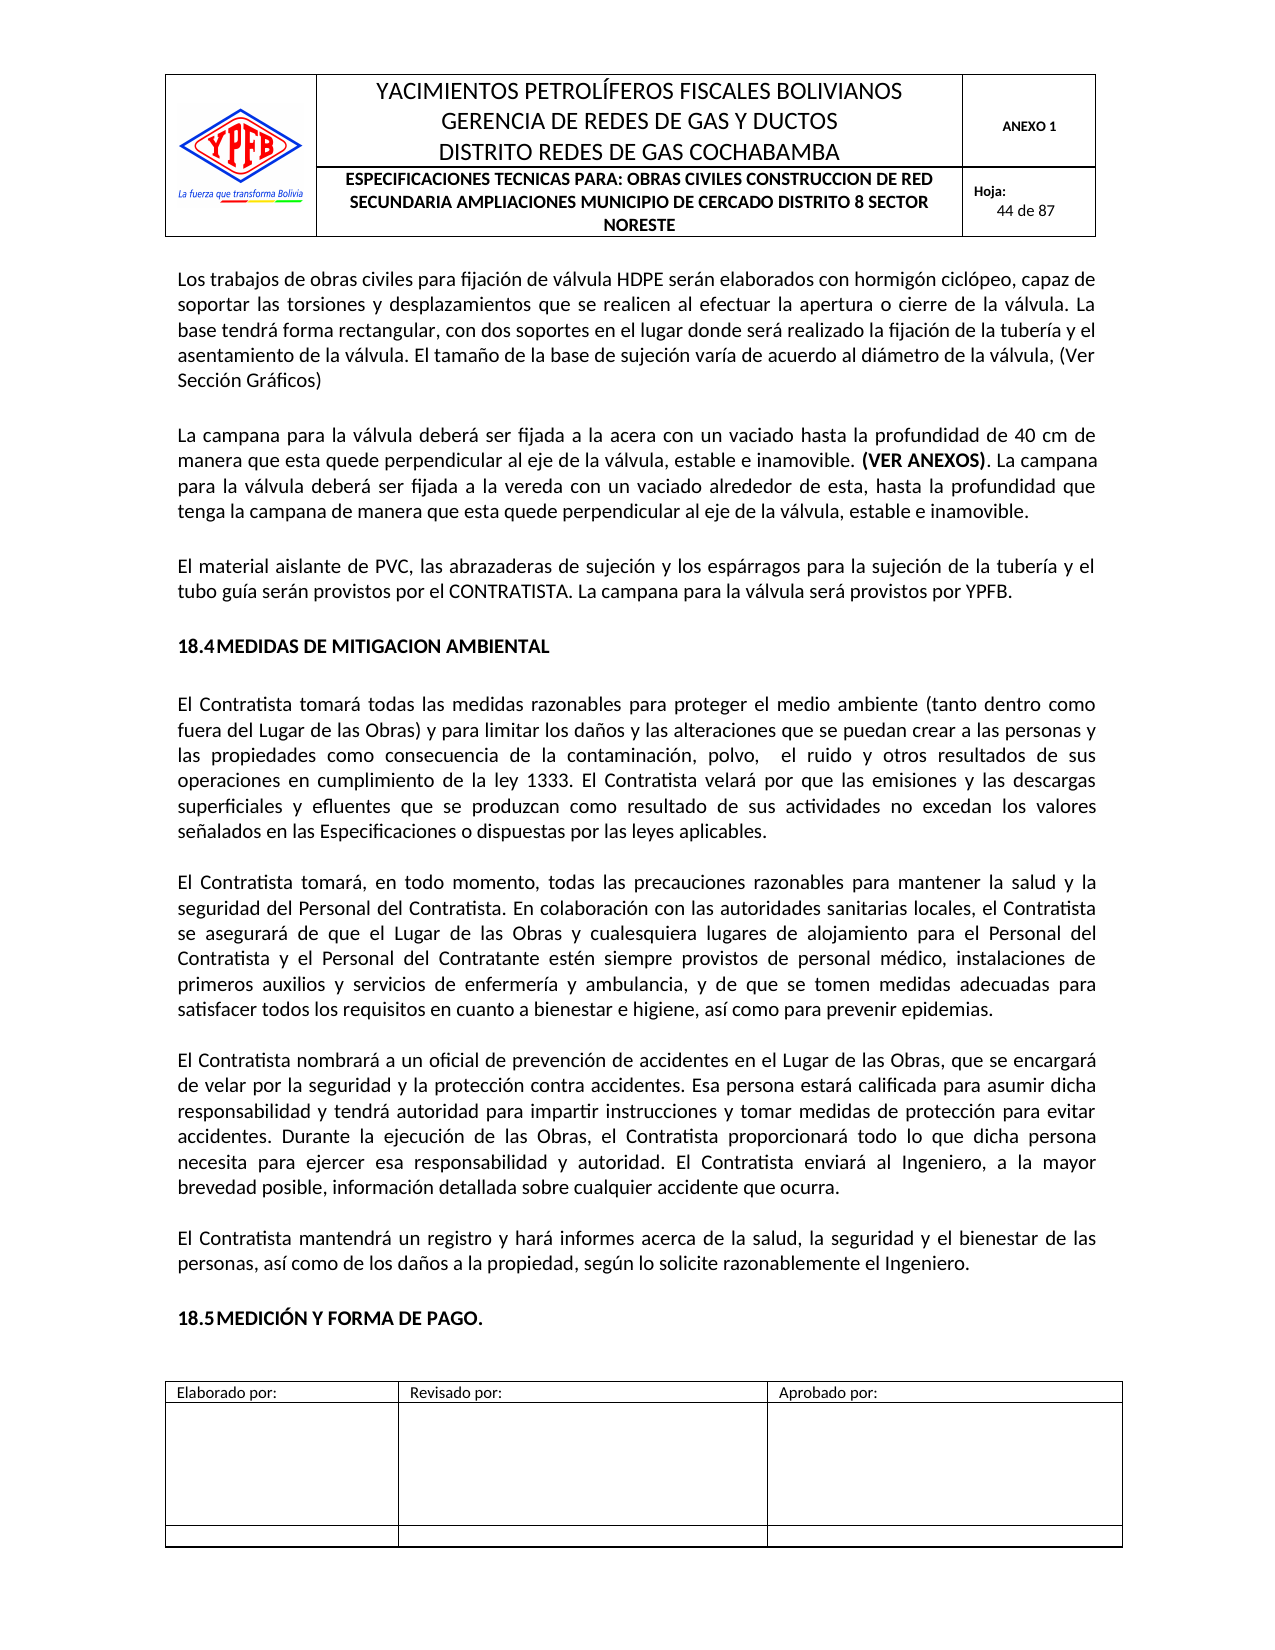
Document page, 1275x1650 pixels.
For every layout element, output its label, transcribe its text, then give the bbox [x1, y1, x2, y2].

text El Contratista nombrará a un oficial de prevención de accidentes en el Lugar de las Obras, que se encargará de velar por la seguridad y la protección contra accidentes. Esa persona estará calificada para asumir dicha responsabilidad y tendrá autoridad para impartir instrucciones y tomar medidas de protección para evitar accidentes. Durante la ejecución de las Obras, el Contratista proporcionará todo lo que dicha persona necesita para ejercer esa responsabilidad y autoridad. El Contratista enviará al Ingeniero, a la mayor brevedad posible, información detallada sobre cualquier accidente que ocurra. [177, 1047, 1098, 1200]
text El Contratista mantendrá un registro y hará informes acerca de la salud, la seguridad y el bienestar de las personas, así como de los daños a la propiedad, según lo solicite razonablemente el Ingeniero. [177, 1225, 1098, 1276]
text La campana para la válvula deberá ser fijada a la acera con un vaciado hasta la profundidad de 40 cm de manera que esta quede perpendicular al eje de la válvula, estable e inamovible. (VER ANEXOS). La campana para la válvula deberá ser fijada a la vereda con un vaciado alrededor de esta, hasta la profundidad que tenga la campana de manera que esta quede perpendicular al eje de la válvula, estable e inamovible. [177, 422, 1098, 524]
list MEDIDAS DE MITIGACION AMBIENTAL [177, 633, 1098, 658]
text Los trabajos de obras civiles para fijación de válvula HDPE serán elaborados con hormigón ciclópeo, capaz de soportar las torsiones y desplazamientos que se realicen al efectuar la apertura o cierre de la válvula. La base tendrá forma rectangular, con dos soportes en el lugar donde será realizado la fijación de la tubería y el asentamiento de la válvula. El tamaño de la base de sujeción varía de acuerdo al diámetro de la válvula, (Ver Sección Gráficos) [177, 266, 1098, 393]
text El Contratista tomará todas las medidas razonables para proteger el medio ambiente (tanto dentro como fuera del Lugar de las Obras) y para limitar los daños y las alteraciones que se puedan crear a las personas y las propiedades como consecuencia de la contaminación, polvo, el ruido y otros resultados de sus operaciones en cumplimiento de la ley 1333. El Contratista velará por que las emisiones y las descargas superficiales y efluentes que se produzcan como resultado de sus actividades no excedan los valores señalados en las Especificaciones o dispuestas por las leyes aplicables. [177, 691, 1098, 844]
list MEDICIÓN Y FORMA DE PAGO. [177, 1305, 1098, 1331]
picture [176, 103, 304, 208]
text El material aislante de PVC, las abrazaderas de sujeción y los espárragos para la sujeción de la tubería y el tubo guía serán provistos por el CONTRATISTA. La campana para la válvula será provistos por YPFB. [177, 553, 1098, 604]
text El Contratista tomará, en todo momento, todas las precauciones razonables para mantener la salud y la seguridad del Personal del Contratista. En colaboración con las autoridades sanitarias locales, el Contratista se asegurará de que el Lugar de las Obras y cualesquiera lugares de alojamiento para el Personal del Contratista y el Personal del Contratante estén siempre provistos de personal médico, instalaciones de primeros auxilios y servicios de enfermería y ambulancia, y de que se tomen medidas adecuadas para satisfacer todos los requisitos en cuanto a bienestar e higiene, así como para prevenir epidemias. [177, 869, 1098, 1022]
